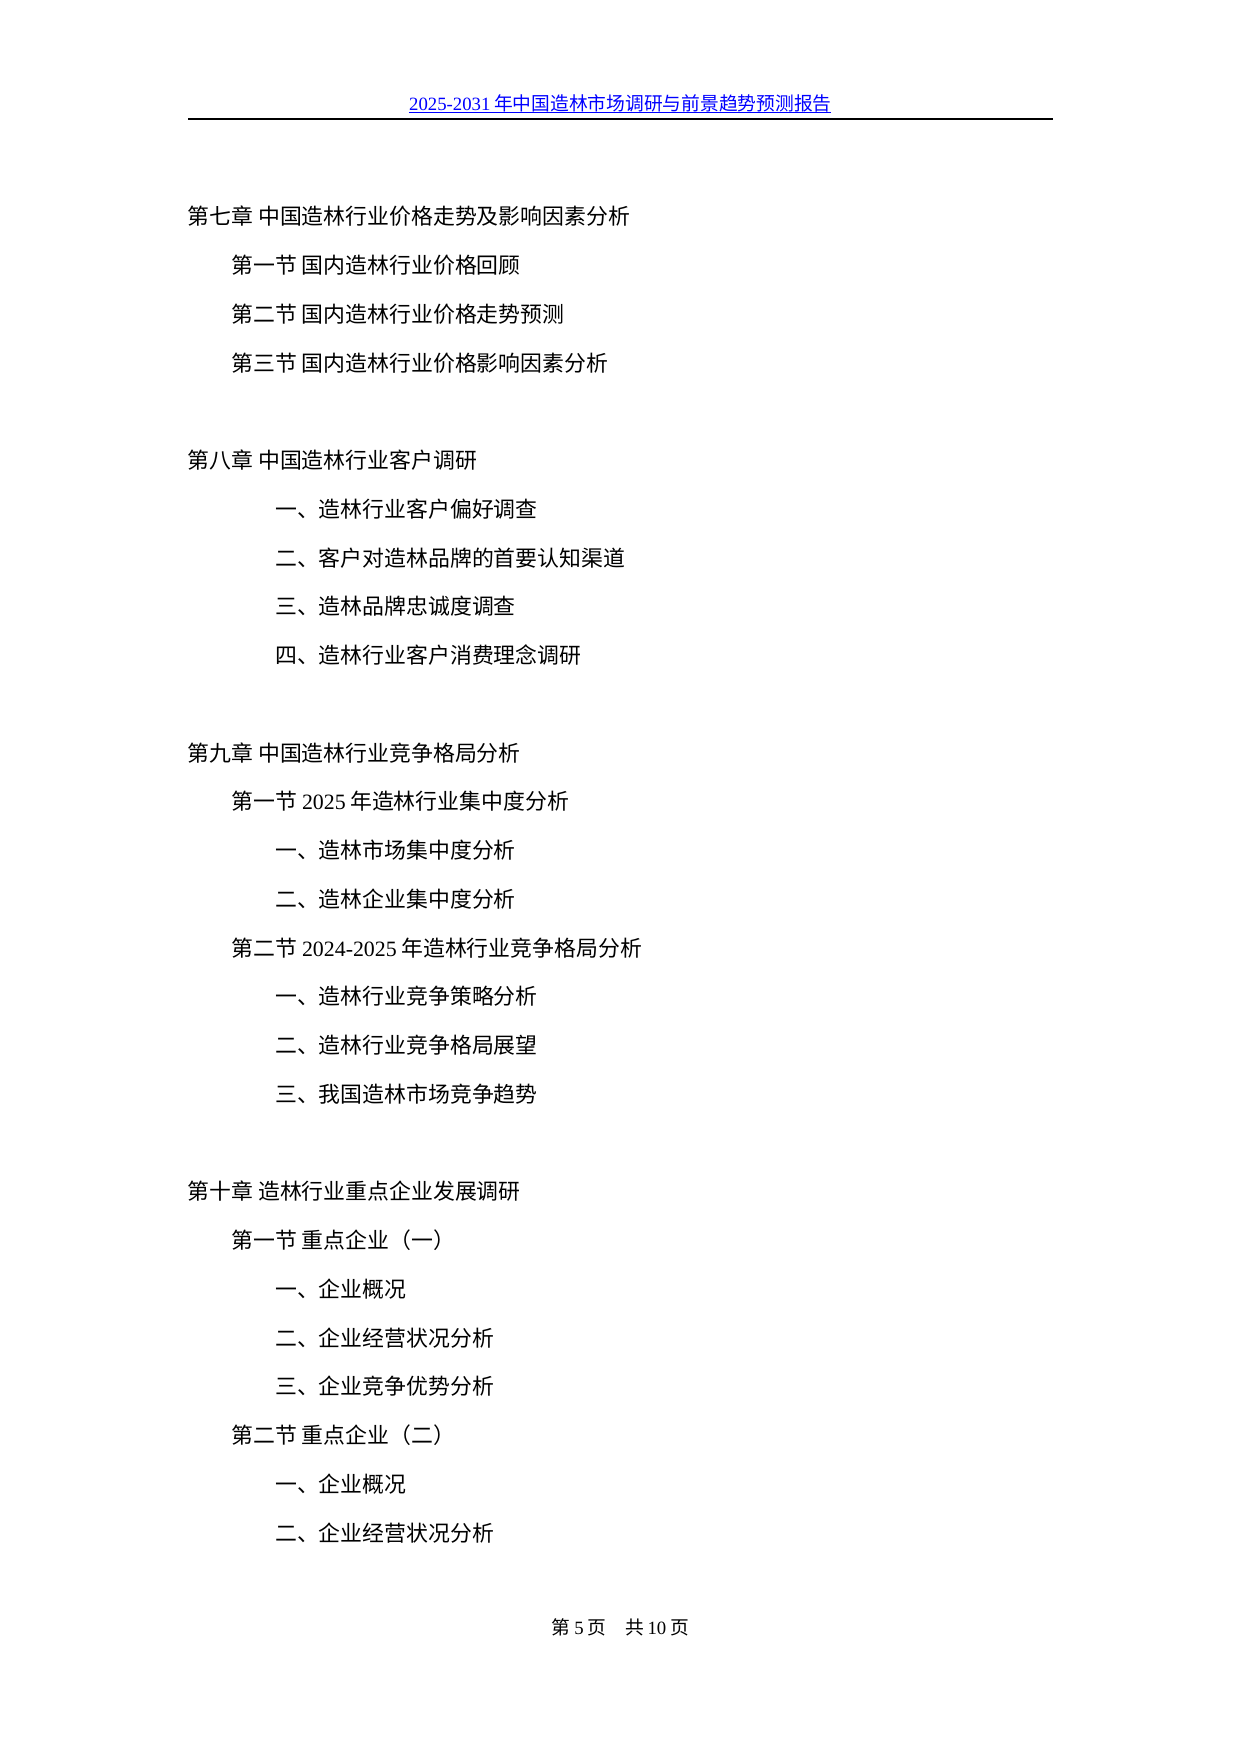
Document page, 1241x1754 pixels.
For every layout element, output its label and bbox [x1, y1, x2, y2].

text [187, 150, 1053, 1548]
